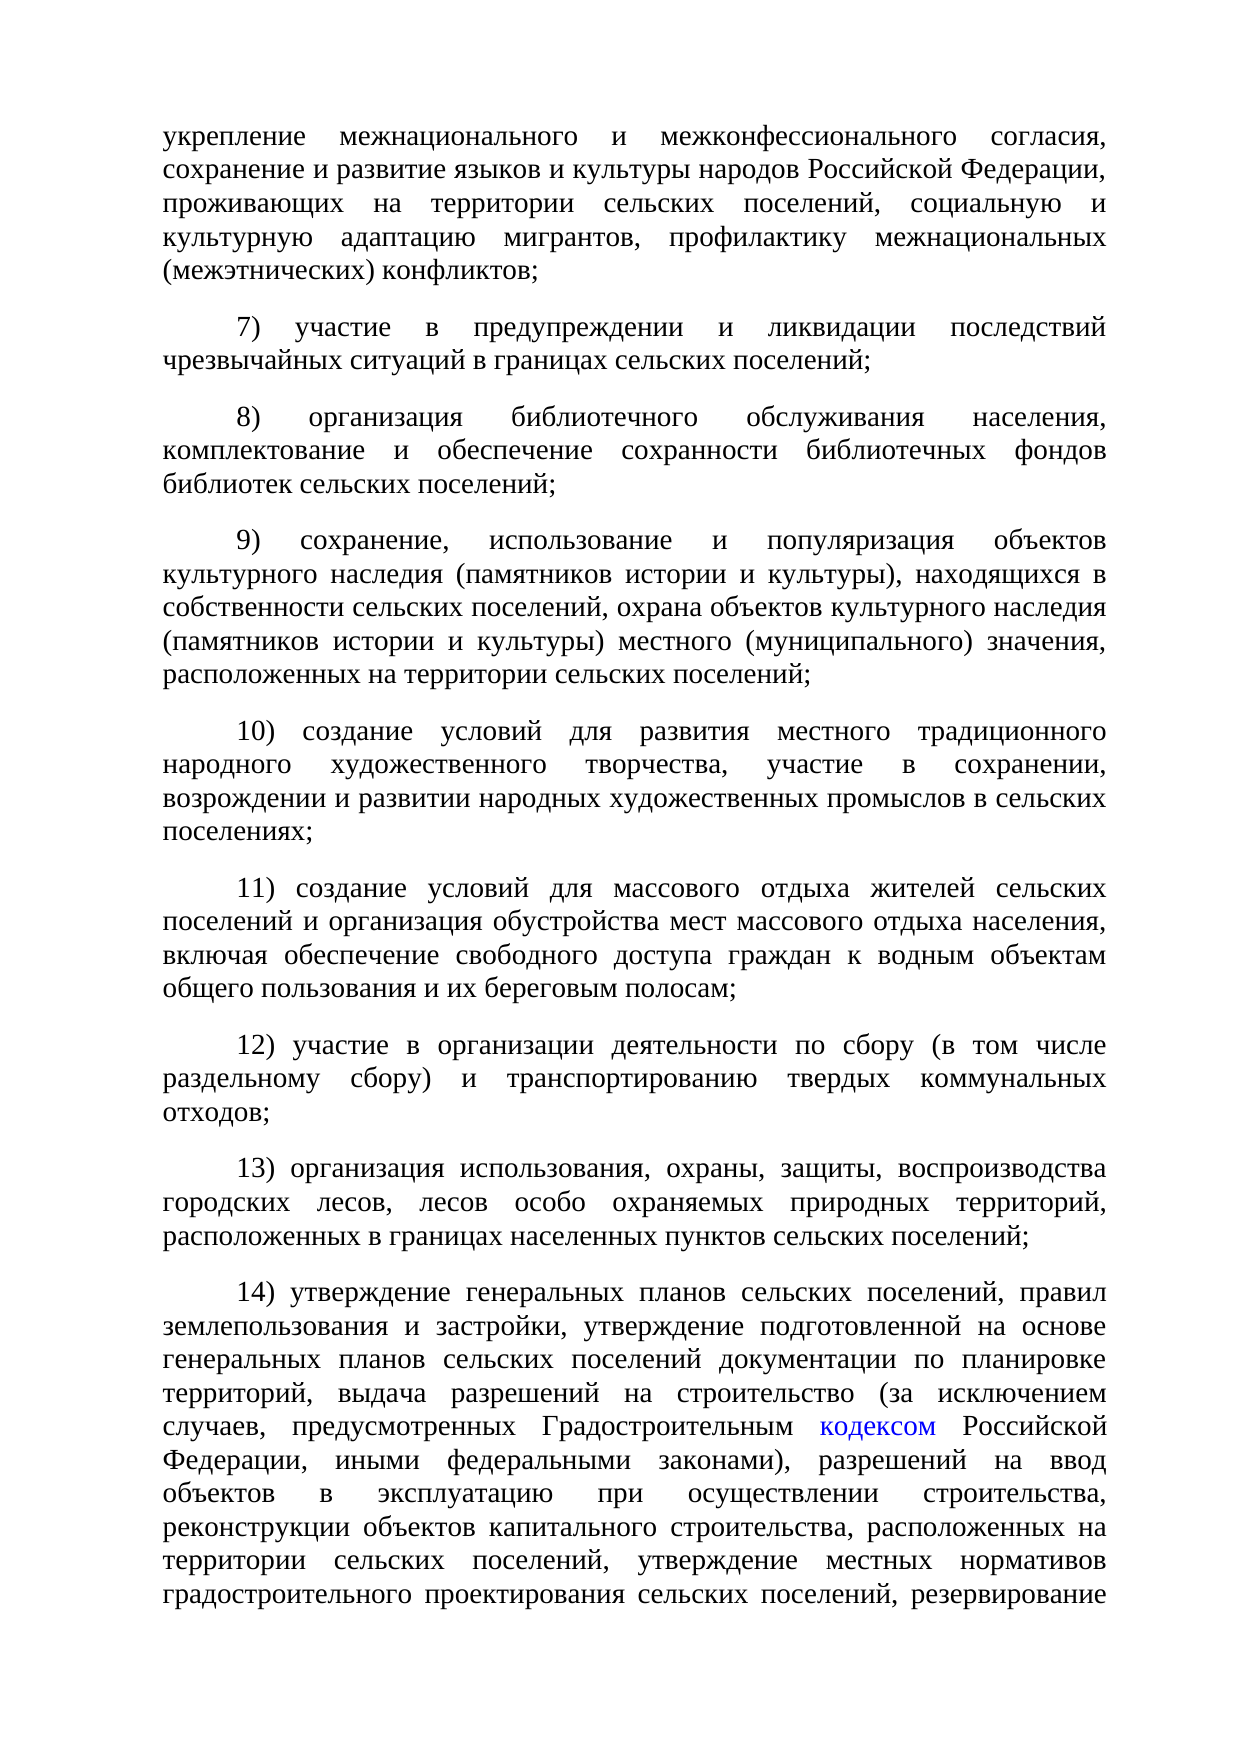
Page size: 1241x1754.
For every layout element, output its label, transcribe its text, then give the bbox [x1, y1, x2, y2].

text 13) организация использования, охраны, защиты, воспроизводства городских лесов, лесов особо охраняемых природных территорий, расположенных в границах населенных пунктов сельских поселений; [162, 1151, 1107, 1251]
text 8) организация библиотечного обслуживания населения, комплектование и обеспечение сохранности библиотечных фондов библиотек сельских поселений; [162, 399, 1107, 499]
text 10) создание условий для развития местного традиционного народного художественного творчества, участие в сохранении, возрождении и развитии народных художественных промыслов в сельских поселениях; [162, 713, 1107, 847]
text 9) сохранение, использование и популяризация объектов культурного наследия (памятников истории и культуры), находящихся в собственности сельских поселений, охрана объектов культурного наследия (памятников истории и культуры) местного (муниципального) значения, расположенных на территории сельских поселений; [162, 522, 1107, 690]
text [162, 1274, 1107, 1609]
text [162, 118, 1107, 286]
text 11) создание условий для массового отдыха жителей сельских поселений и организация обустройства мест массового отдыха населения, включая обеспечение свободного доступа граждан к водным объектам общего пользования и их береговым полосам; [162, 870, 1107, 1004]
text 7) участие в предупреждении и ликвидации последствий чрезвычайных ситуаций в границах сельских поселений; [162, 309, 1107, 376]
text 12) участие в организации деятельности по сбору (в том числе раздельному сбору) и транспортированию твердых коммунальных отходов; [162, 1027, 1107, 1128]
